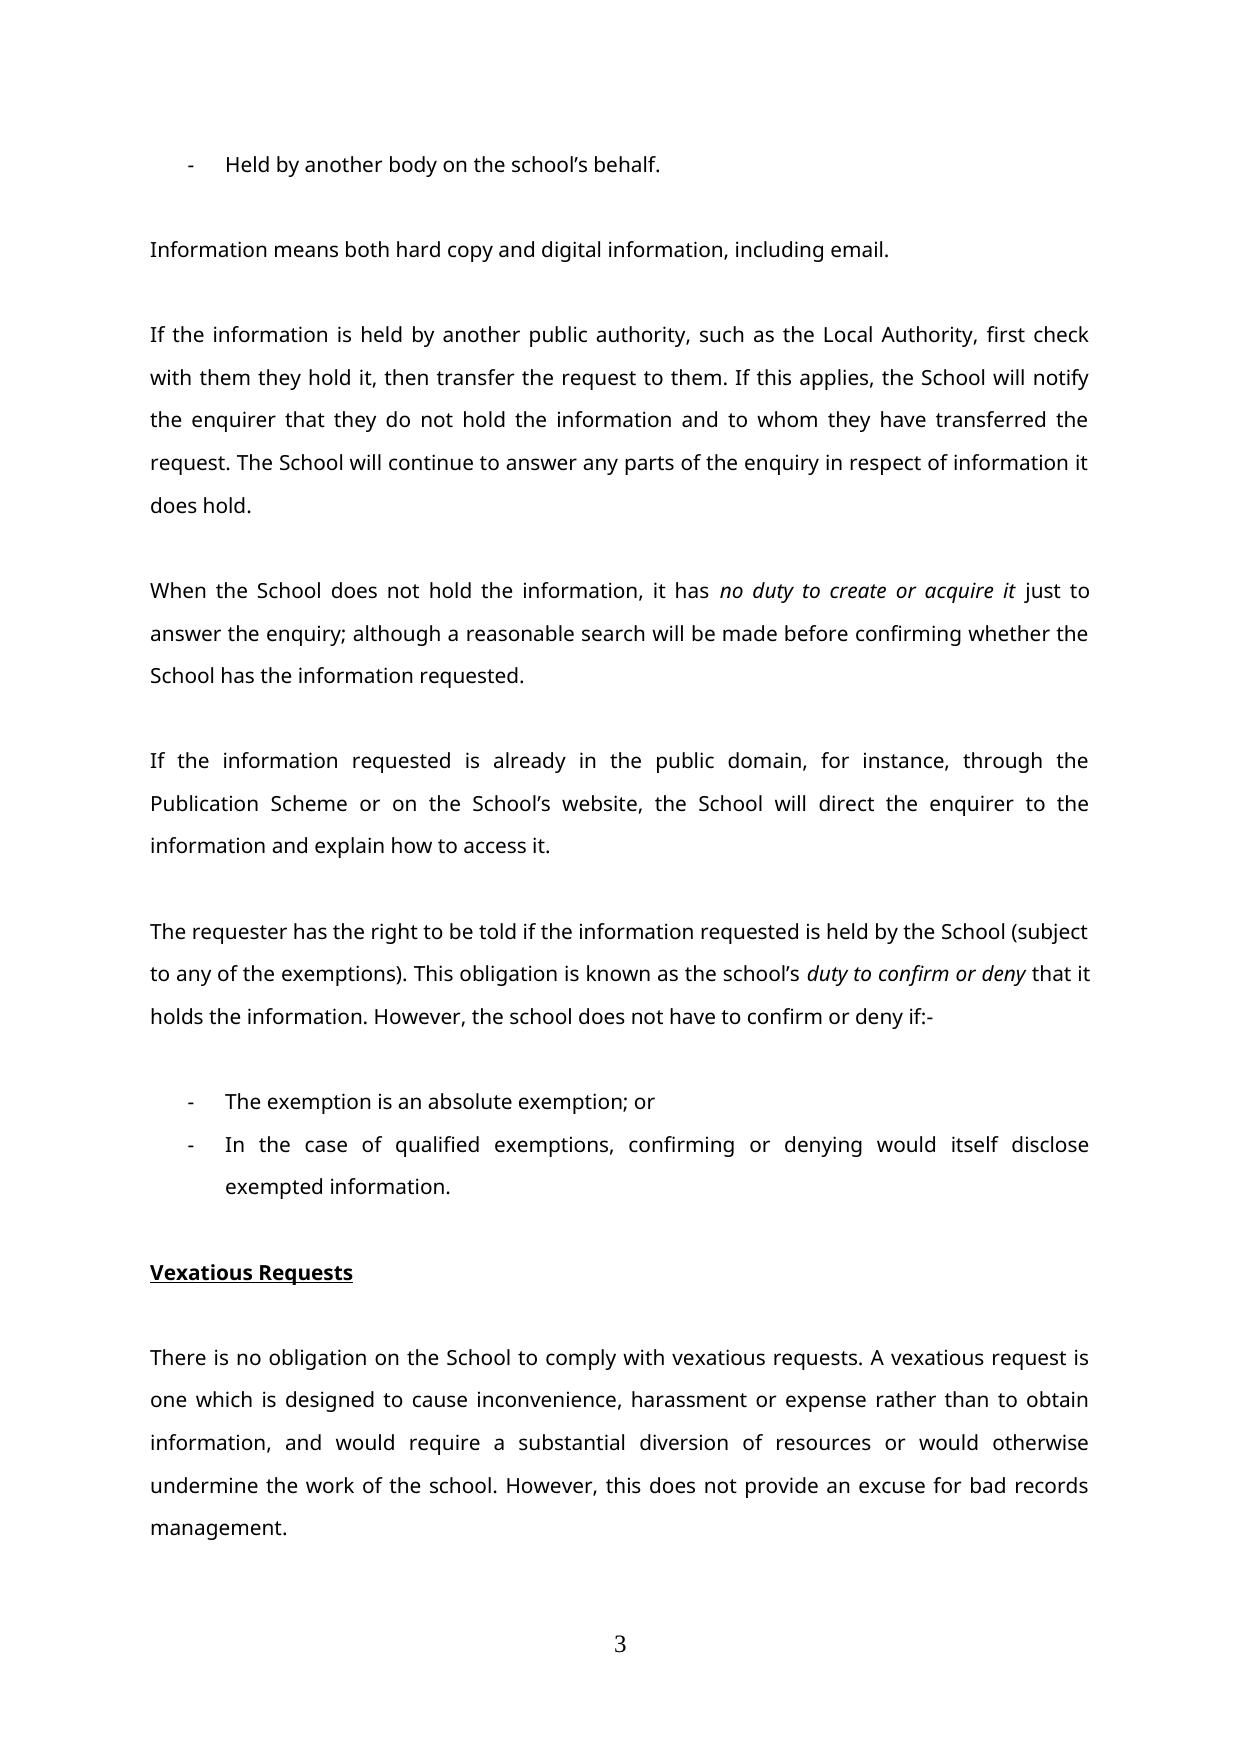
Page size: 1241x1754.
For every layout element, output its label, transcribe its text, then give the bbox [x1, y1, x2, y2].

text There is no obligation on the School to comply with vexatious requests. A vexatious request is one which is designed to cause inconvenience, harassment or expense rather than to obtain information, and would require a substantial diversion of resources or would otherwise undermine the work of the school. However, this does not provide an excuse for bad records management. [150, 1343, 1090, 1542]
text Vexatious Requests [150, 1258, 1090, 1286]
list In the case of qualified exemptions, confirming or denying would itself disclose exempted information. [187, 1130, 1090, 1201]
list Held by another body on the school’s behalf. [187, 150, 1090, 178]
text If the information requested is already in the public domain, for instance, through the Publication Scheme or on the School’s website, the School will direct the enquirer to the information and explain how to access it. [150, 746, 1090, 860]
list The exemption is an absolute exemption; or [187, 1087, 1090, 1116]
text Information means both hard copy and digital information, including email. [150, 235, 1090, 264]
text When the School does not hold the information, it has no duty to create or acquire it just to answer the enquiry; although a reasonable search will be made before confirming whether the School has the information requested. [150, 576, 1090, 690]
text If the information is held by another public authority, such as the Local Authority, first check with them they hold it, then transfer the request to them. If this applies, the School will notify the enquirer that they do not hold the information and to whom they have transferred the request. The School will continue to answer any parts of the enquiry in respect of information it does hold. [150, 320, 1090, 519]
text The requester has the right to be told if the information requested is held by the School (subject to any of the exemptions). This obligation is known as the school’s duty to confirm or deny that it holds the information. However, the school does not have to confirm or deny if:- [150, 917, 1090, 1031]
